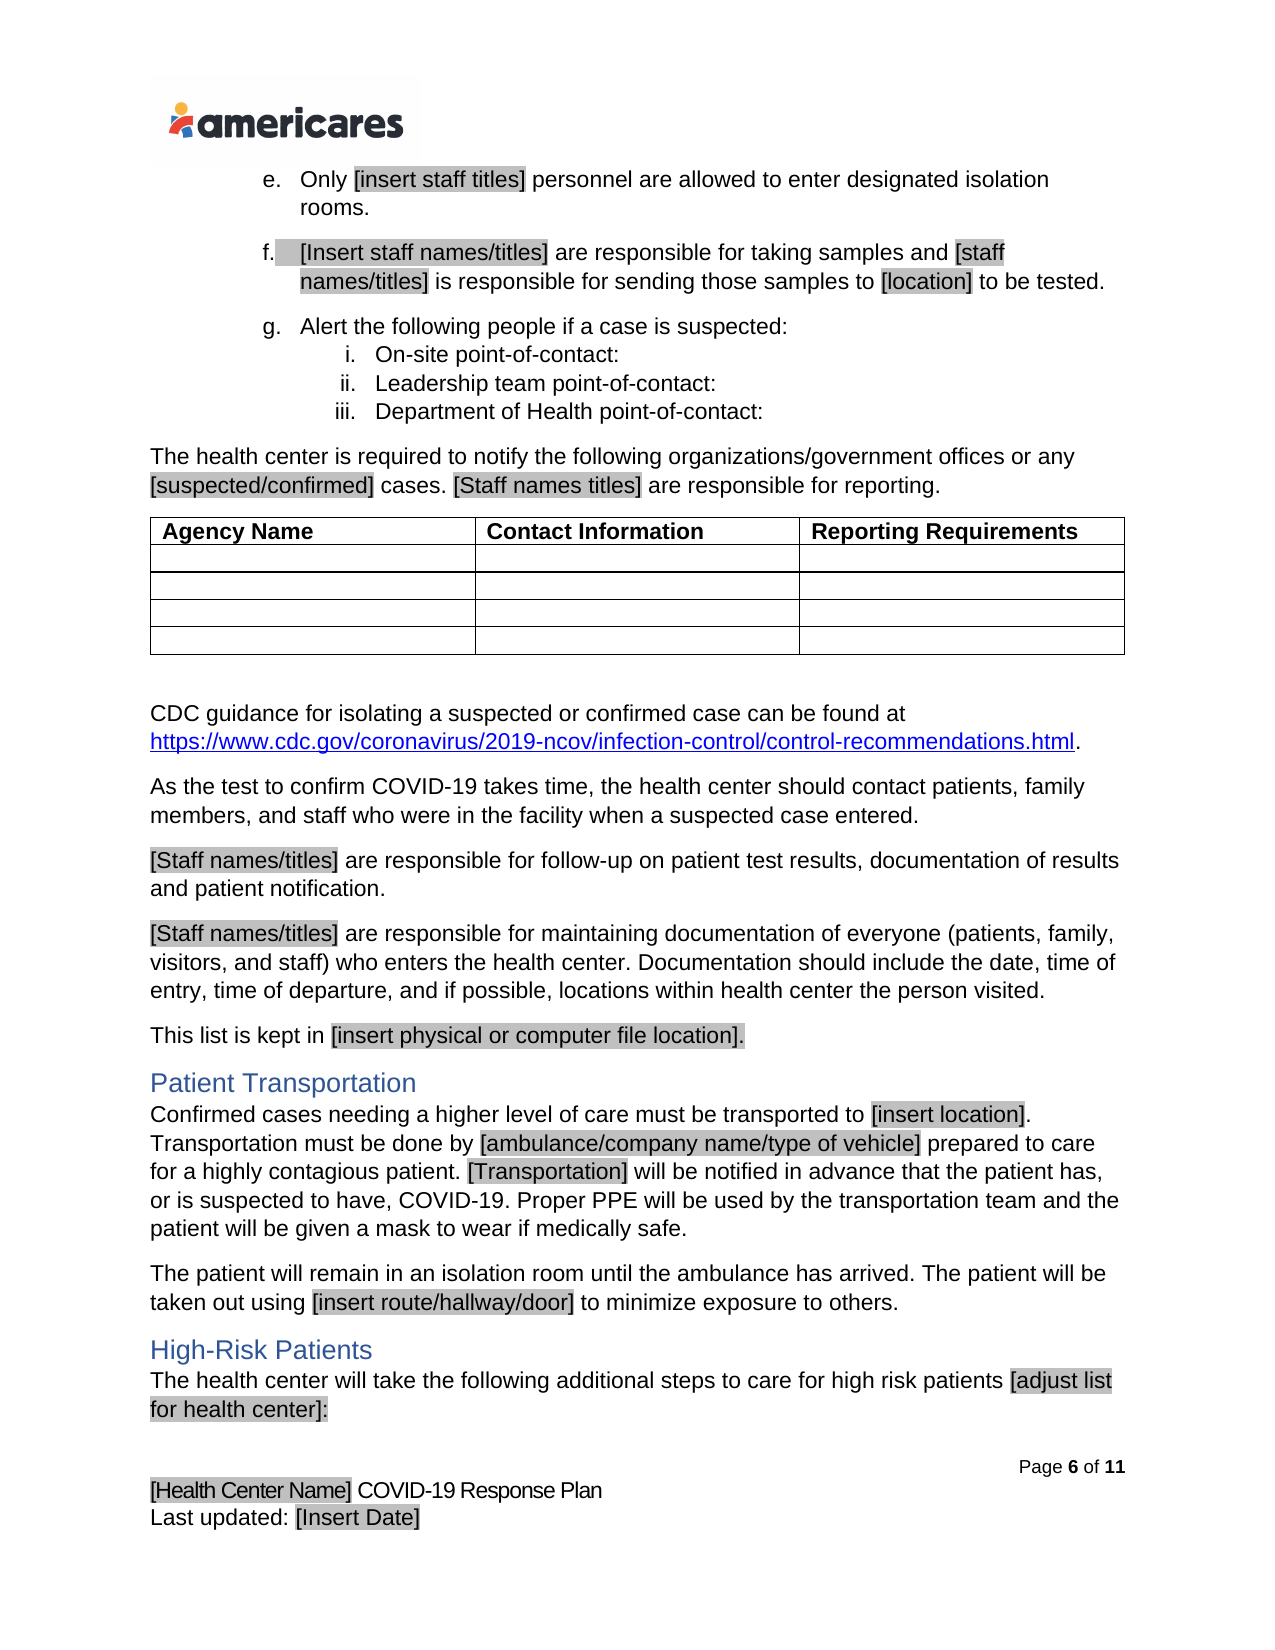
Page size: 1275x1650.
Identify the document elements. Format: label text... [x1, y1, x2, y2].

subtitle High-Risk Patients [150, 1334, 1125, 1365]
list Alert the following people if a case is suspected: [262, 313, 1125, 339]
table_cell [800, 600, 1124, 626]
text Confirmed cases needing a higher level of care must be transported to [insert location]. Transportation must be done by [ambulance/company name/type of vehicle] prepared to care for a highly contagious patient. [Transportation] will be notified in advance that the patient has, or is suspected to have, COVID-19. Proper PPE will be used by the transportation team and the patient will be given a mask to wear if medically safe. [150, 1101, 1125, 1241]
table_cell [800, 545, 1124, 571]
text [Staff names/titles] are responsible for maintaining documentation of everyone (patients, family, visitors, and staff) who enters the health center. Documentation should include the date, time of entry, time of departure, and if possible, locations within health center the person visited. [150, 920, 1125, 1004]
table_cell [476, 545, 799, 571]
table_cell [476, 600, 799, 626]
table_cell [476, 627, 799, 654]
list On-site point-of-contact: [356, 341, 1125, 367]
table_header Agency Name [151, 518, 475, 544]
table_cell [151, 573, 475, 599]
subtitle Patient Transportation [150, 1067, 1125, 1099]
list Leadership team point-of-contact: [356, 369, 1125, 396]
text This list is kept in [insert physical or computer file location]. [150, 1022, 1125, 1049]
table_cell [800, 573, 1124, 599]
text The patient will remain in an isolation room until the ambulance has arrived. The patient will be taken out using [insert route/hallway/door] to minimize exposure to others. [150, 1260, 1125, 1315]
table_cell [151, 545, 475, 571]
list Only [insert staff titles] personnel are allowed to enter designated isolation rooms. [262, 166, 1125, 220]
table_cell [476, 573, 799, 599]
text The health center is required to notify the following organizations/government offices or any [suspected/confirmed] cases. [Staff names titles] are responsible for reporting. [150, 443, 1125, 498]
text CDC guidance for isolating a suspected or confirmed case can be found at https://www.cdc.gov/coronavirus/2019-ncov/infection-control/control-recommendations.html. [150, 700, 1125, 754]
table_cell [151, 627, 475, 654]
list Department of Health point-of-contact: [356, 398, 1125, 424]
table_header Reporting Requirements [800, 518, 1124, 544]
text As the test to confirm COVID-19 takes time, the health center should contact patients, family members, and staff who were in the facility when a suspected case entered. [150, 773, 1125, 828]
table_cell [151, 600, 475, 626]
table_header Contact Information [476, 518, 799, 544]
text [Staff names/titles] are responsible for follow-up on patient test results, documentation of results and patient notification. [150, 847, 1125, 902]
text The health center will take the following additional steps to care for high risk patients [adjust list for health center]: [150, 1367, 1125, 1422]
list [Insert staff names/titles] are responsible for taking samples and [staff names/titles] is responsible for sending those samples to [location] to be tested. [262, 239, 1125, 294]
table_cell [800, 627, 1124, 654]
picture [150, 75, 422, 166]
